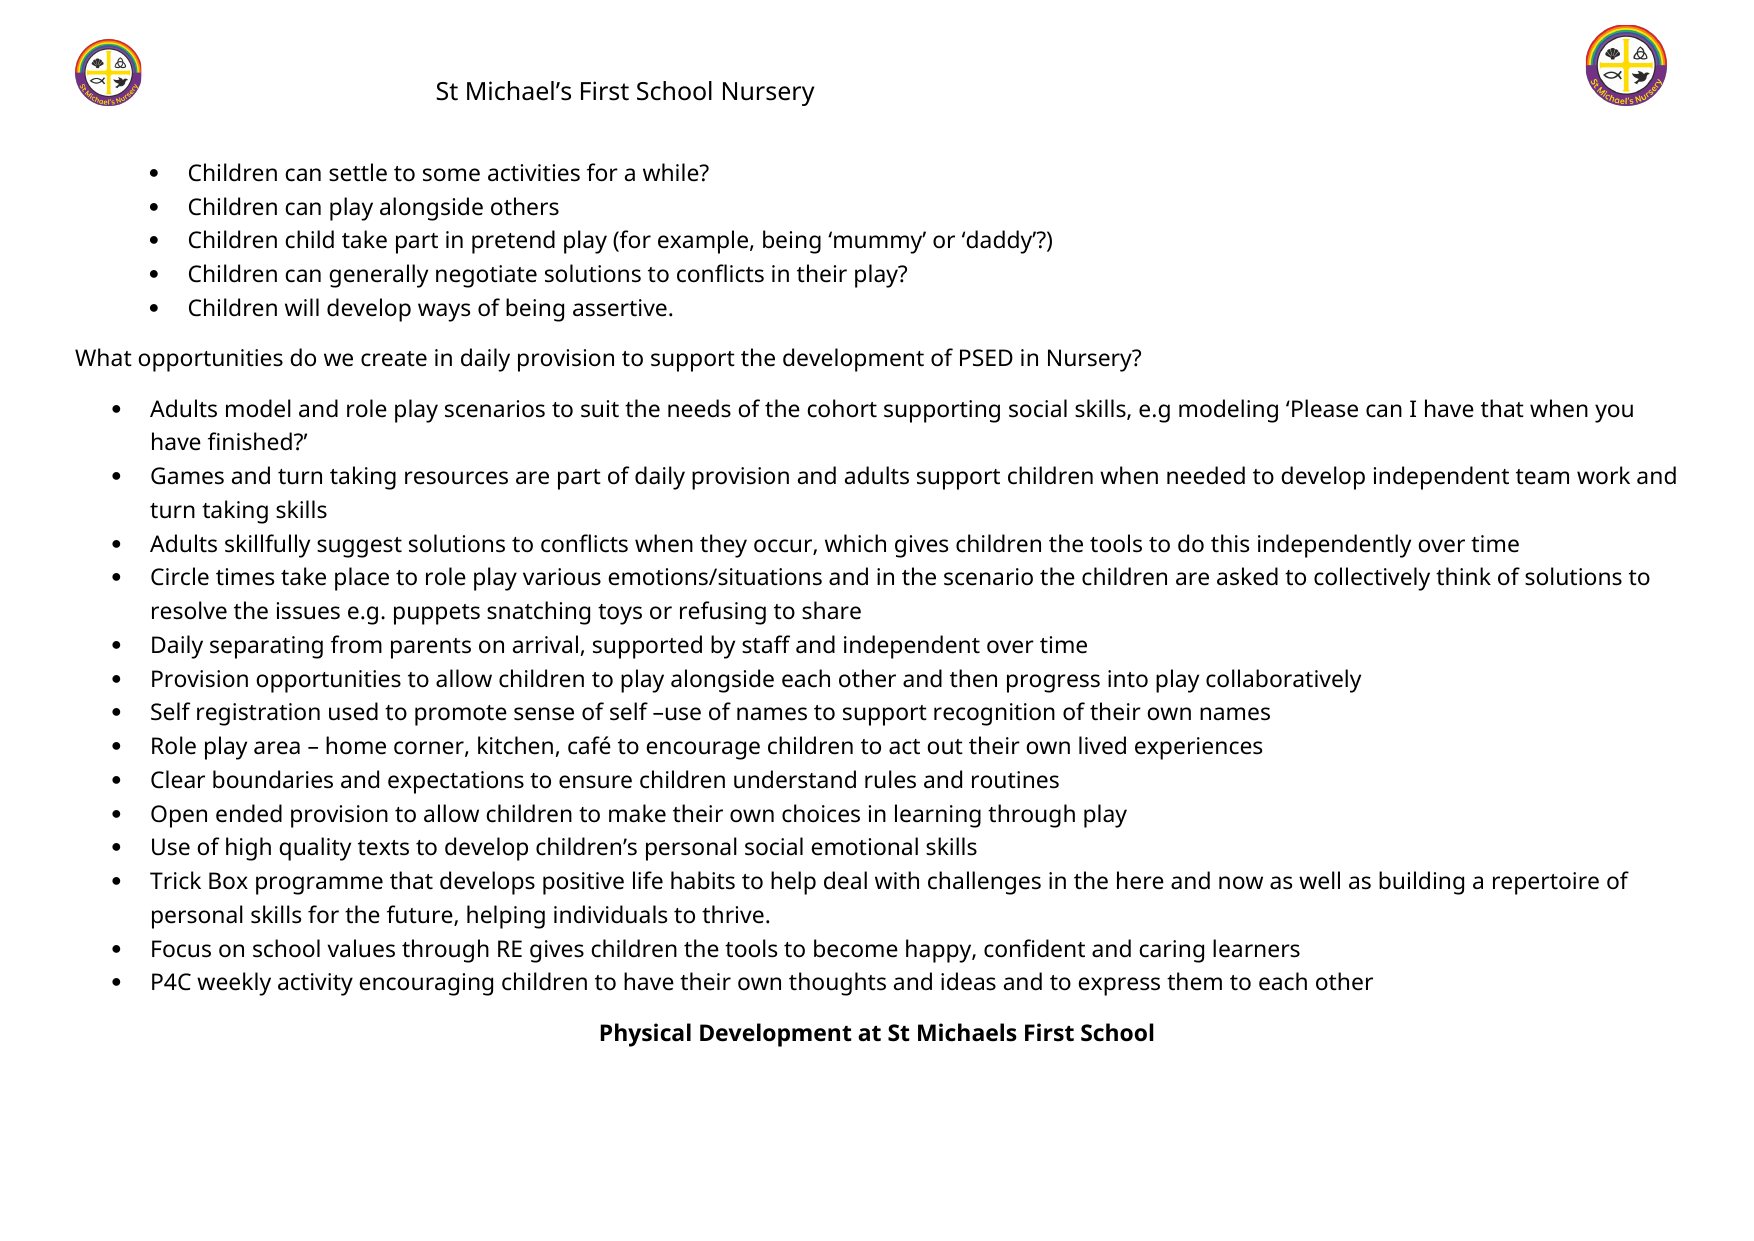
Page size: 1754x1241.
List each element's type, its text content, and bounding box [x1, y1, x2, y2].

picture [1585, 25, 1667, 106]
list Children can generally negotiate solutions to conflicts in their play? [150, 258, 1679, 289]
list P4C weekly activity encouraging children to have their own thoughts and ideas and to express them to each other [112, 966, 1679, 998]
list Adults model and role play scenarios to suit the needs of the cohort supporting social skills, e.g modeling ‘Please can I have that when you have finished?’ [112, 393, 1679, 458]
list Use of high quality texts to develop children’s personal social emotional skills [112, 831, 1679, 863]
list Self registration used to promote sense of self –use of names to support recognition of their own names [112, 696, 1679, 728]
list Children can settle to some activities for a while? [150, 157, 1679, 188]
list Children can play alongside others [150, 191, 1679, 222]
list Adults skillfully suggest solutions to conflicts when they occur, which gives children the tools to do this independently over time [112, 528, 1679, 559]
list Games and turn taking resources are part of daily provision and adults support children when needed to develop independent team work and turn taking skills [112, 460, 1679, 525]
list Children child take part in pretend play (for example, being ‘mummy’ or ‘daddy’?) [150, 224, 1679, 256]
list Daily separating from parents on arrival, supported by staff and independent over time [112, 629, 1679, 660]
text Physical Development at St Michaels First School [75, 1017, 1679, 1048]
list Role play area – home corner, kitchen, café to encourage children to act out their own lived experiences [112, 730, 1679, 761]
text What opportunities do we create in daily provision to support the development of PSED in Nursery? [75, 342, 1679, 373]
list Clear boundaries and expectations to ensure children understand rules and routines [112, 764, 1679, 795]
list Circle times take place to role play various emotions/situations and in the scenario the children are asked to collectively think of solutions to resolve the issues e.g. puppets snatching toys or refusing to share [112, 561, 1679, 626]
list Trick Box programme that develops positive life habits to help deal with challenges in the here and now as well as building a repertoire of personal skills for the future, helping individuals to thrive. [112, 865, 1679, 930]
list Focus on school values through RE gives children the tools to become happy, confident and caring learners [112, 933, 1679, 964]
picture [75, 39, 142, 106]
list Provision opportunities to allow children to play alongside each other and then progress into play collaboratively [112, 663, 1679, 694]
list Children will develop ways of being assertive. [150, 292, 1679, 323]
list Open ended provision to allow children to make their own choices in learning through play [112, 798, 1679, 829]
